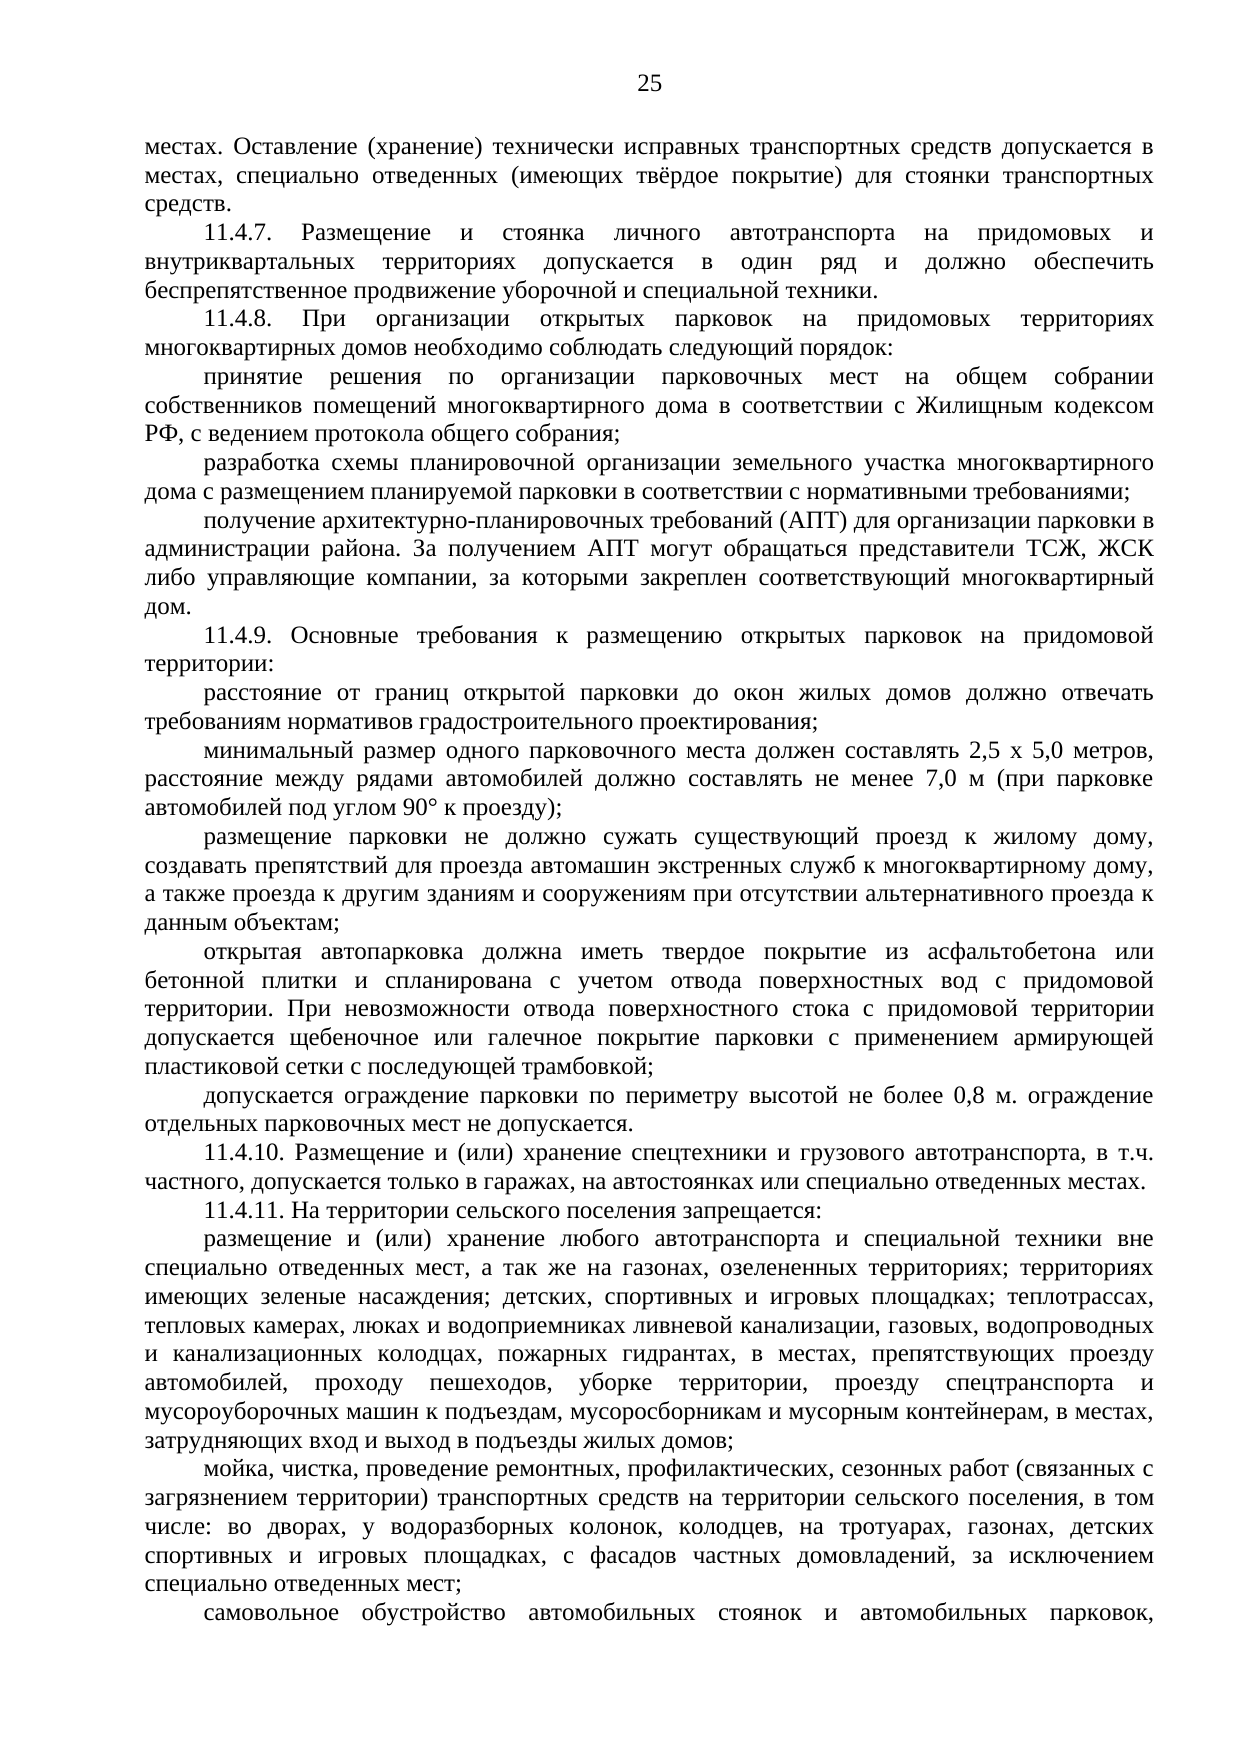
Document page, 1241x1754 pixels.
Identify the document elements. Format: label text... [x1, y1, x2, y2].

text 11.4.7. Размещение и стоянка личного автотранспорта на придомовых и внутриквартальных территориях допускается в один ряд и должно обеспечить беспрепятственное продвижение уборочной и специальной техники. [144, 217, 1155, 303]
text разработка схемы планировочной организации земельного участка многоквартирного дома с размещением планируемой парковки в соответствии с нормативными требованиями; [144, 447, 1155, 505]
text открытая автопарковка должна иметь твердое покрытие из асфальтобетона или бетонной плитки и спланирована с учетом отвода поверхностных вод с придомовой территории. При невозможности отвода поверхностного стока с придомовой территории допускается щебеночное или галечное покрытие парковки с применением армирующей пластиковой сетки с последующей трамбовкой; [144, 936, 1155, 1080]
text 11.4.11. На территории сельского поселения запрещается: [144, 1195, 1155, 1223]
text получение архитектурно-планировочных требований (АПТ) для организации парковки в администрации района. За получением АПТ могут обращаться представители ТСЖ, ЖСК либо управляющие компании, за которыми закреплен соответствующий многоквартирный дом. [144, 505, 1155, 620]
text мойка, чистка, проведение ремонтных, профилактических, сезонных работ (связанных с загрязнением территории) транспортных средств на территории сельского поселения, в том числе: во дворах, у водоразборных колонок, колодцев, на тротуарах, газонах, детских спортивных и игровых площадках, с фасадов частных домовладений, за исключением специально отведенных мест; [144, 1453, 1155, 1597]
text 11.4.8. При организации открытых парковок на придомовых территориях многоквартирных домов необходимо соблюдать следующий порядок: [144, 303, 1155, 361]
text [144, 1597, 1155, 1626]
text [144, 131, 1155, 217]
text размещение парковки не должно сужать существующий проезд к жилому дому, создавать препятствий для проезда автомашин экстренных служб к многоквартирному дому, а также проезда к другим зданиям и сооружениям при отсутствии альтернативного проезда к данным объектам; [144, 821, 1155, 936]
text 11.4.9. Основные требования к размещению открытых парковок на придомовой территории: [144, 620, 1155, 677]
text допускается ограждение парковки по периметру высотой не более 0,8 м. ограждение отдельных парковочных мест не допускается. [144, 1080, 1155, 1137]
text размещение и (или) хранение любого автотранспорта и специальной техники вне специально отведенных мест, а так же на газонах, озелененных территориях; территориях имеющих зеленые насаждения; детских, спортивных и игровых площадках; теплотрассах, тепловых камерах, люках и водоприемниках ливневой канализации, газовых, водопроводных и канализационных колодцах, пожарных гидрантах, в местах, препятствующих проезду автомобилей, проходу пешеходов, уборке территории, проезду спецтранспорта и мусороуборочных машин к подъездам, мусоросборникам и мусорным контейнерам, в местах, затрудняющих вход и выход в подъезды жилых домов; [144, 1223, 1155, 1453]
text 11.4.10. Размещение и (или) хранение спецтехники и грузового автотранспорта, в т.ч. частного, допускается только в гаражах, на автостоянках или специально отведенных местах. [144, 1137, 1155, 1195]
text минимальный размер одного парковочного места должен составлять 2,5 х 5,0 метров, расстояние между рядами автомобилей должно составлять не менее 7,0 м (при парковке автомобилей под углом 90° к проезду); [144, 735, 1155, 821]
text расстояние от границ открытой парковки до окон жилых домов должно отвечать требованиям нормативов градостроительного проектирования; [144, 677, 1155, 735]
text принятие решения по организации парковочных мест на общем собрании собственников помещений многоквартирного дома в соответствии с Жилищным кодексом РФ, с ведением протокола общего собрания; [144, 361, 1155, 447]
